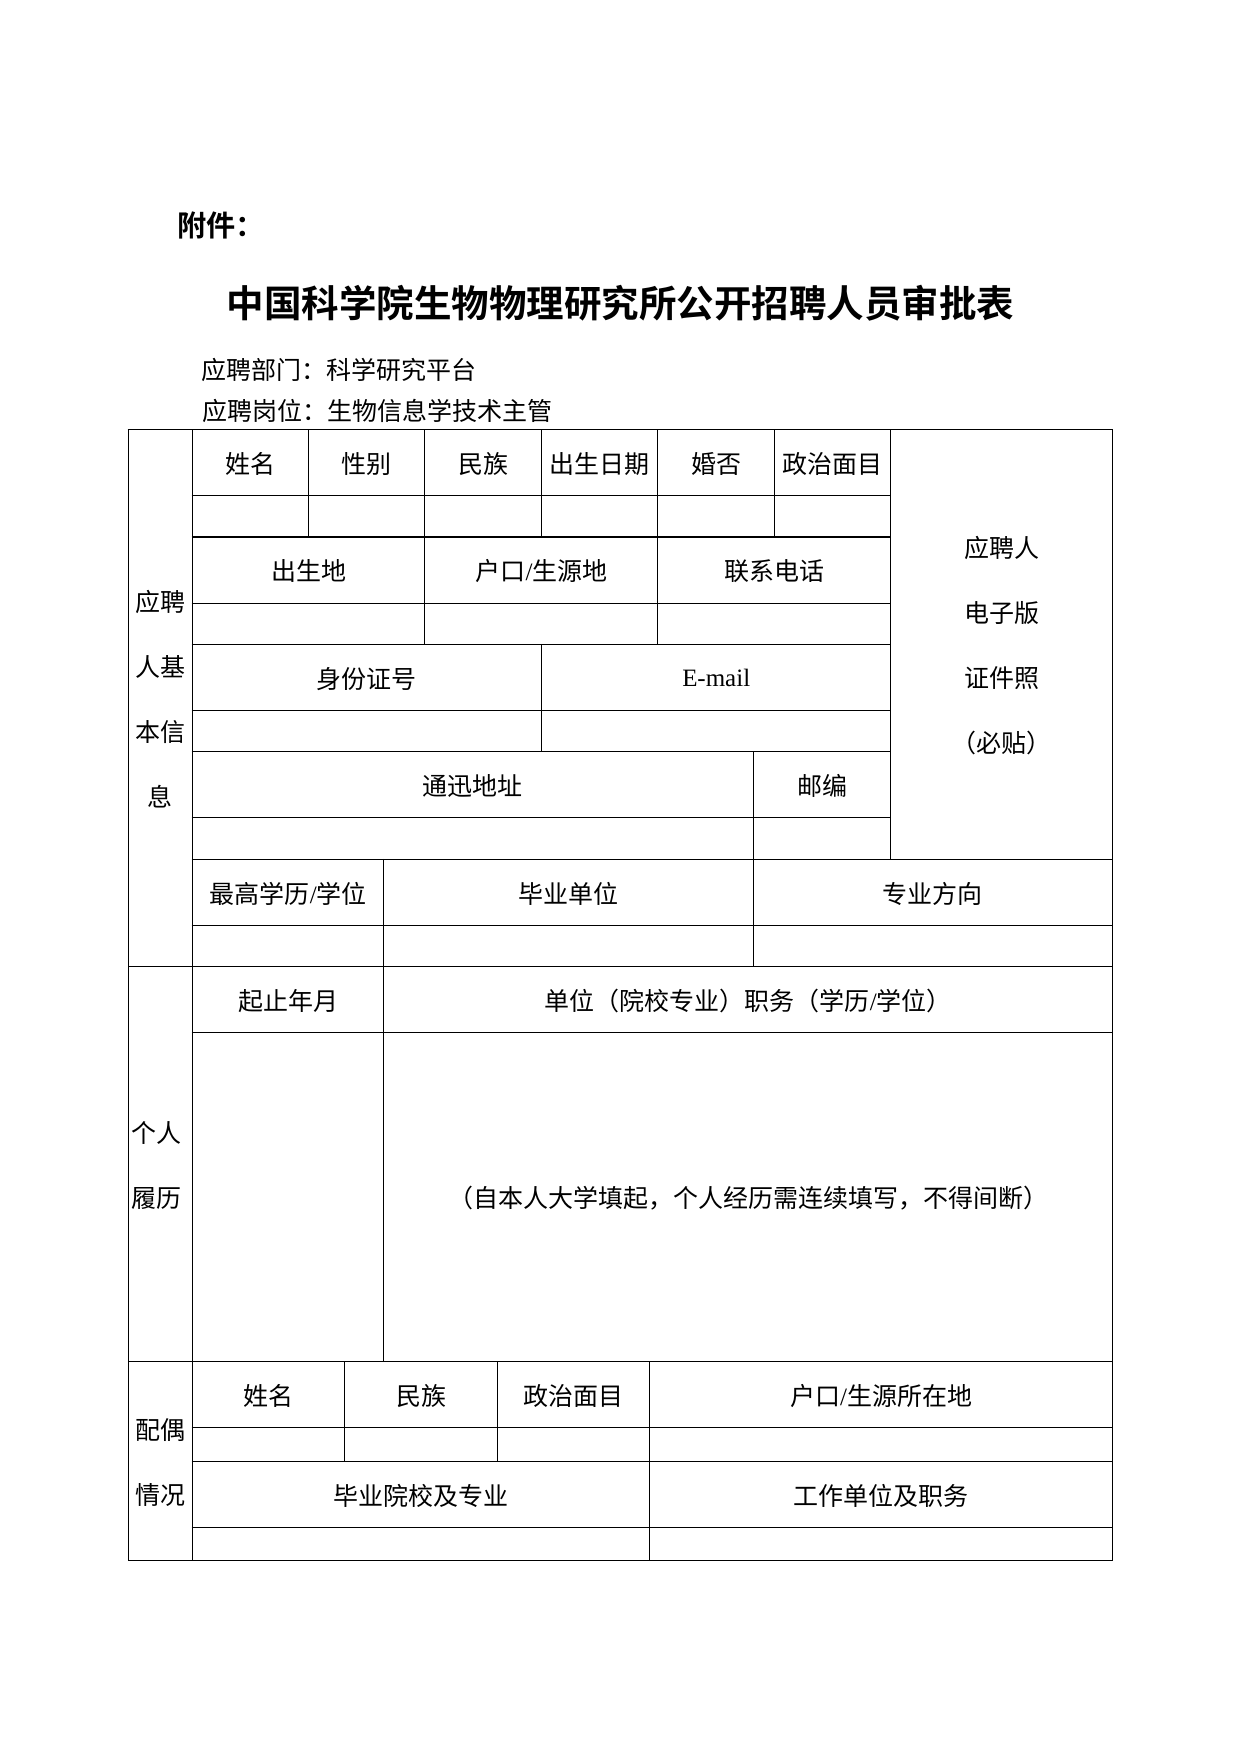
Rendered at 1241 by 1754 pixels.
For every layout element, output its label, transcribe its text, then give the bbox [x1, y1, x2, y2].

table_cell 毕业院校及专业 [193, 1462, 649, 1527]
table_cell [193, 496, 308, 536]
table_header 应聘人基本信息 [129, 430, 192, 966]
table_cell [754, 818, 890, 859]
text 应聘岗位：生物信息学技术主管 [177, 387, 1063, 429]
table_cell [193, 818, 753, 859]
table_cell [193, 1428, 344, 1461]
table_cell 个人履历 [129, 967, 192, 1361]
table_cell [650, 1428, 1112, 1461]
table_header 姓名 [193, 430, 308, 495]
table_cell 工作单位及职务 [650, 1462, 1112, 1527]
table_cell 通迅地址 [193, 752, 753, 817]
table_cell [775, 496, 890, 536]
table_cell [658, 604, 890, 644]
table_cell [193, 1033, 383, 1361]
table_cell 配偶情况 [129, 1362, 192, 1560]
table_cell 专业方向 [754, 860, 1112, 925]
table_cell 联系电话 [658, 538, 890, 602]
table_cell 身份证号 [193, 645, 541, 710]
table_cell [309, 496, 424, 536]
table_cell E-mail [542, 645, 890, 710]
table_header 民族 [425, 430, 541, 495]
table_cell [193, 926, 383, 966]
table_header 性别 [309, 430, 424, 495]
table_cell [193, 1528, 649, 1560]
table_cell [425, 604, 657, 644]
table_cell 民族 [345, 1362, 497, 1427]
table_header 政治面目 [775, 430, 890, 495]
table_cell [542, 496, 657, 536]
table_cell 单位（院校专业）职务（学历/学位） [384, 967, 1112, 1032]
table_cell [345, 1428, 497, 1461]
table_header 应聘人 电子版 证件照 （必贴） [891, 430, 1112, 859]
table_header 出生日期 [542, 430, 657, 495]
table_cell 起止年月 [193, 967, 383, 1032]
table_cell 政治面目 [498, 1362, 649, 1427]
table_header 婚否 [658, 430, 774, 495]
table_cell （自本人大学填起，个人经历需连续填写，不得间断） [384, 1033, 1112, 1361]
table_cell [542, 711, 890, 751]
text 应聘部门：科学研究平台 [177, 346, 1063, 387]
table_cell 出生地 [193, 538, 424, 602]
table_cell [498, 1428, 649, 1461]
table_cell 邮编 [754, 752, 890, 817]
table_cell [384, 926, 753, 966]
table_cell 户口/生源所在地 [650, 1362, 1112, 1427]
table_cell 姓名 [193, 1362, 344, 1427]
table_cell [658, 496, 774, 536]
table_cell 最高学历/学位 [193, 860, 383, 925]
table_cell 户口/生源地 [425, 538, 657, 602]
table_cell [425, 496, 541, 536]
text 附件： [177, 191, 1063, 256]
table_cell [650, 1528, 1112, 1560]
table_cell [754, 926, 1112, 966]
table_cell 毕业单位 [384, 860, 753, 925]
text 中国科学院生物物理研究所公开招聘人员审批表 [177, 268, 1063, 333]
table_cell [193, 711, 541, 751]
table_cell [193, 604, 424, 644]
